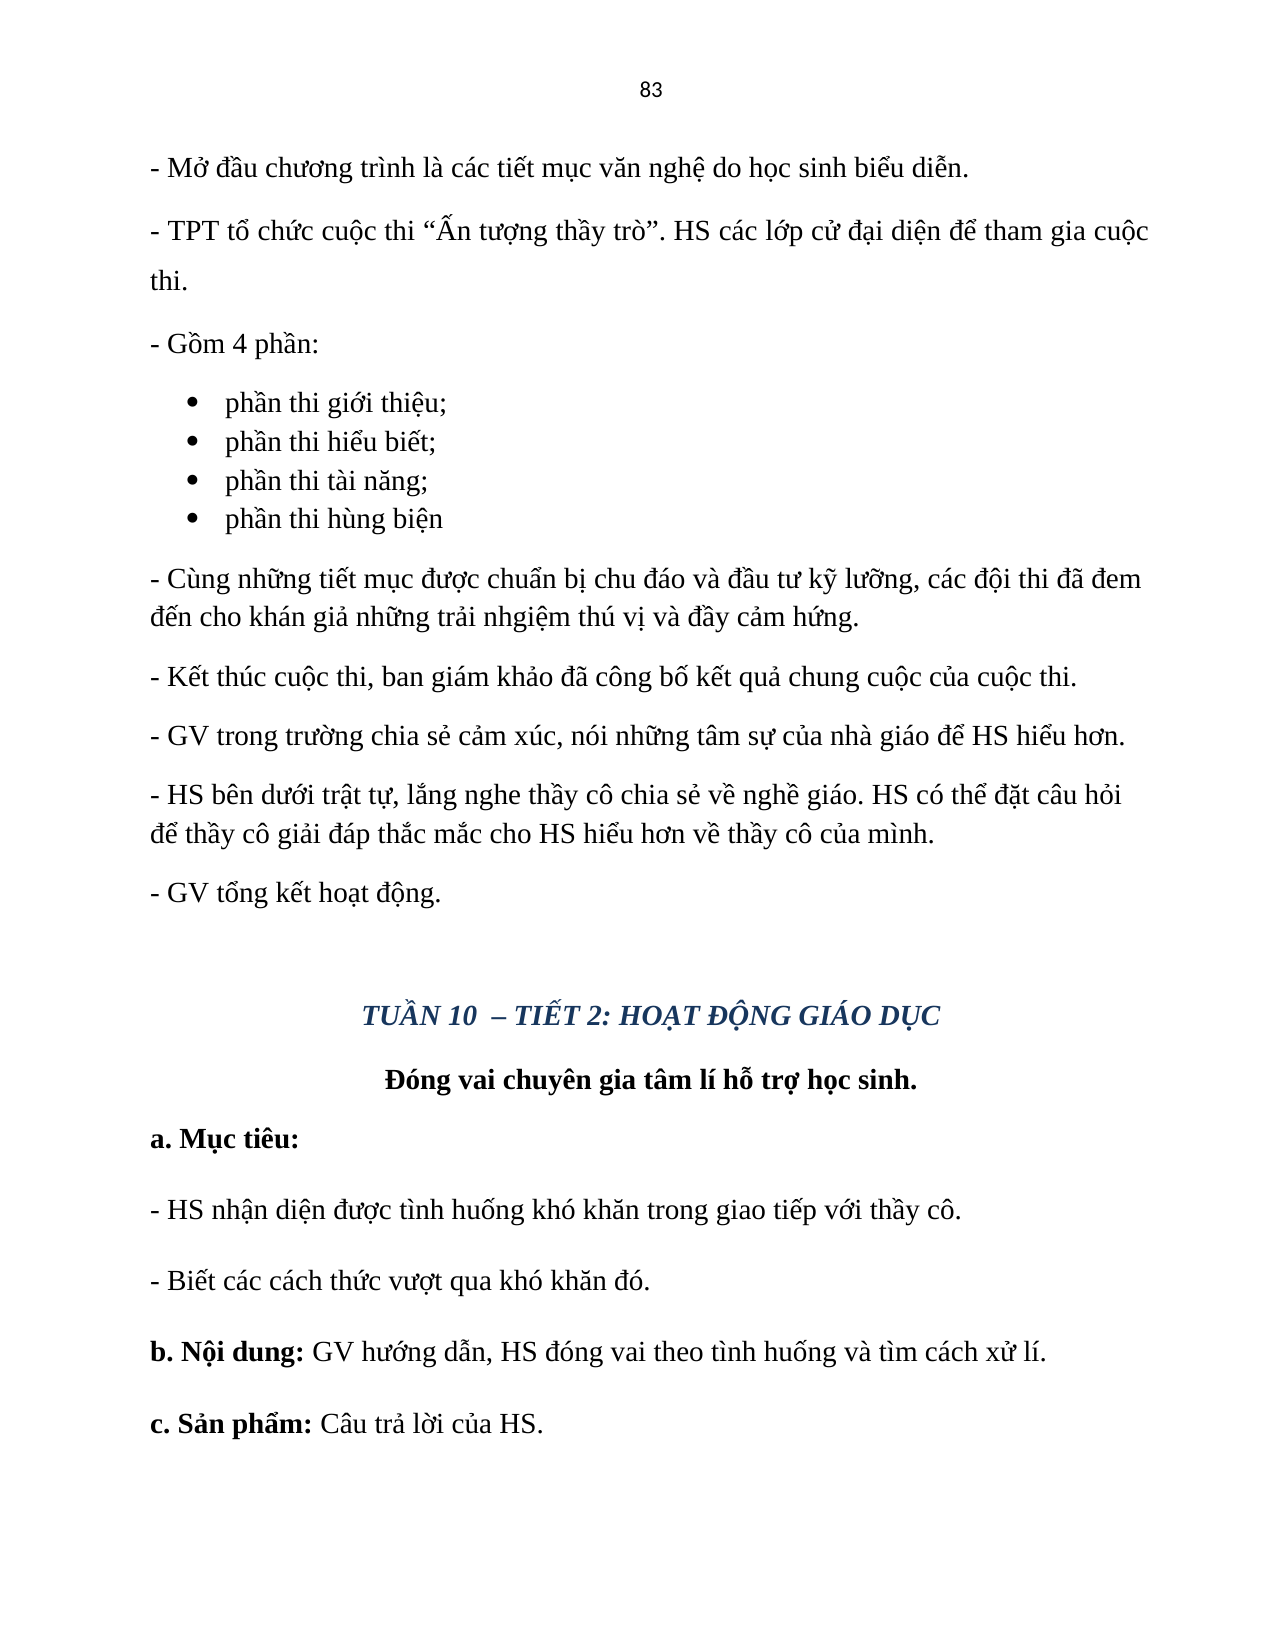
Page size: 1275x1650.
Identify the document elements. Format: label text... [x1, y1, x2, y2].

list phần thi tài năng; [187, 463, 1152, 496]
text - GV tổng kết hoạt động. [150, 875, 1152, 909]
list phần thi hùng biện [187, 501, 1152, 535]
text - Gồm 4 phần: [150, 326, 1152, 359]
text - Mở đầu chương trình là các tiết mục văn nghệ do học sinh biểu diễn. [150, 150, 1152, 183]
list phần thi giới thiệu; [187, 385, 1152, 419]
text b. Nội dung: GV hướng dẫn, HS đóng vai theo tình huống và tìm cách xử lí. [150, 1334, 1152, 1368]
subtitle TUẦN 10 – TIẾT 2: HOẠT ĐỘNG GIÁO DỤC [150, 998, 1152, 1032]
text Đóng vai chuyên gia tâm lí hỗ trợ học sinh. [150, 1062, 1152, 1095]
text - HS nhận diện được tình huống khó khăn trong giao tiếp với thầy cô. [150, 1192, 1152, 1226]
list phần thi hiểu biết; [187, 424, 1152, 458]
text - Biết các cách thức vượt qua khó khăn đó. [150, 1263, 1152, 1297]
text - Kết thúc cuộc thi, ban giám khảo đã công bố kết quả chung cuộc của cuộc thi. [150, 659, 1152, 692]
text a. Mục tiêu: [150, 1121, 1152, 1155]
text - GV trong trường chia sẻ cảm xúc, nói những tâm sự của nhà giáo để HS hiểu hơn. [150, 718, 1152, 752]
text - Cùng những tiết mục được chuẩn bị chu đáo và đầu tư kỹ lưỡng, các đội thi đã đem đến cho khán giả những trải nhgiệm thú vị và đầy cảm hứng. [150, 561, 1152, 633]
text c. Sản phẩm: Câu trả lời của HS. [150, 1406, 1152, 1439]
text - HS bên dưới trật tự, lắng nghe thầy cô chia sẻ về nghề giáo. HS có thể đặt câu hỏi để thầy cô giải đáp thắc mắc cho HS hiểu hơn về thầy cô của mình. [150, 777, 1152, 849]
text - TPT tổ chức cuộc thi “Ấn tượng thầy trò”. HS các lớp cử đại diện để tham gia cuộc thi. [150, 213, 1152, 297]
